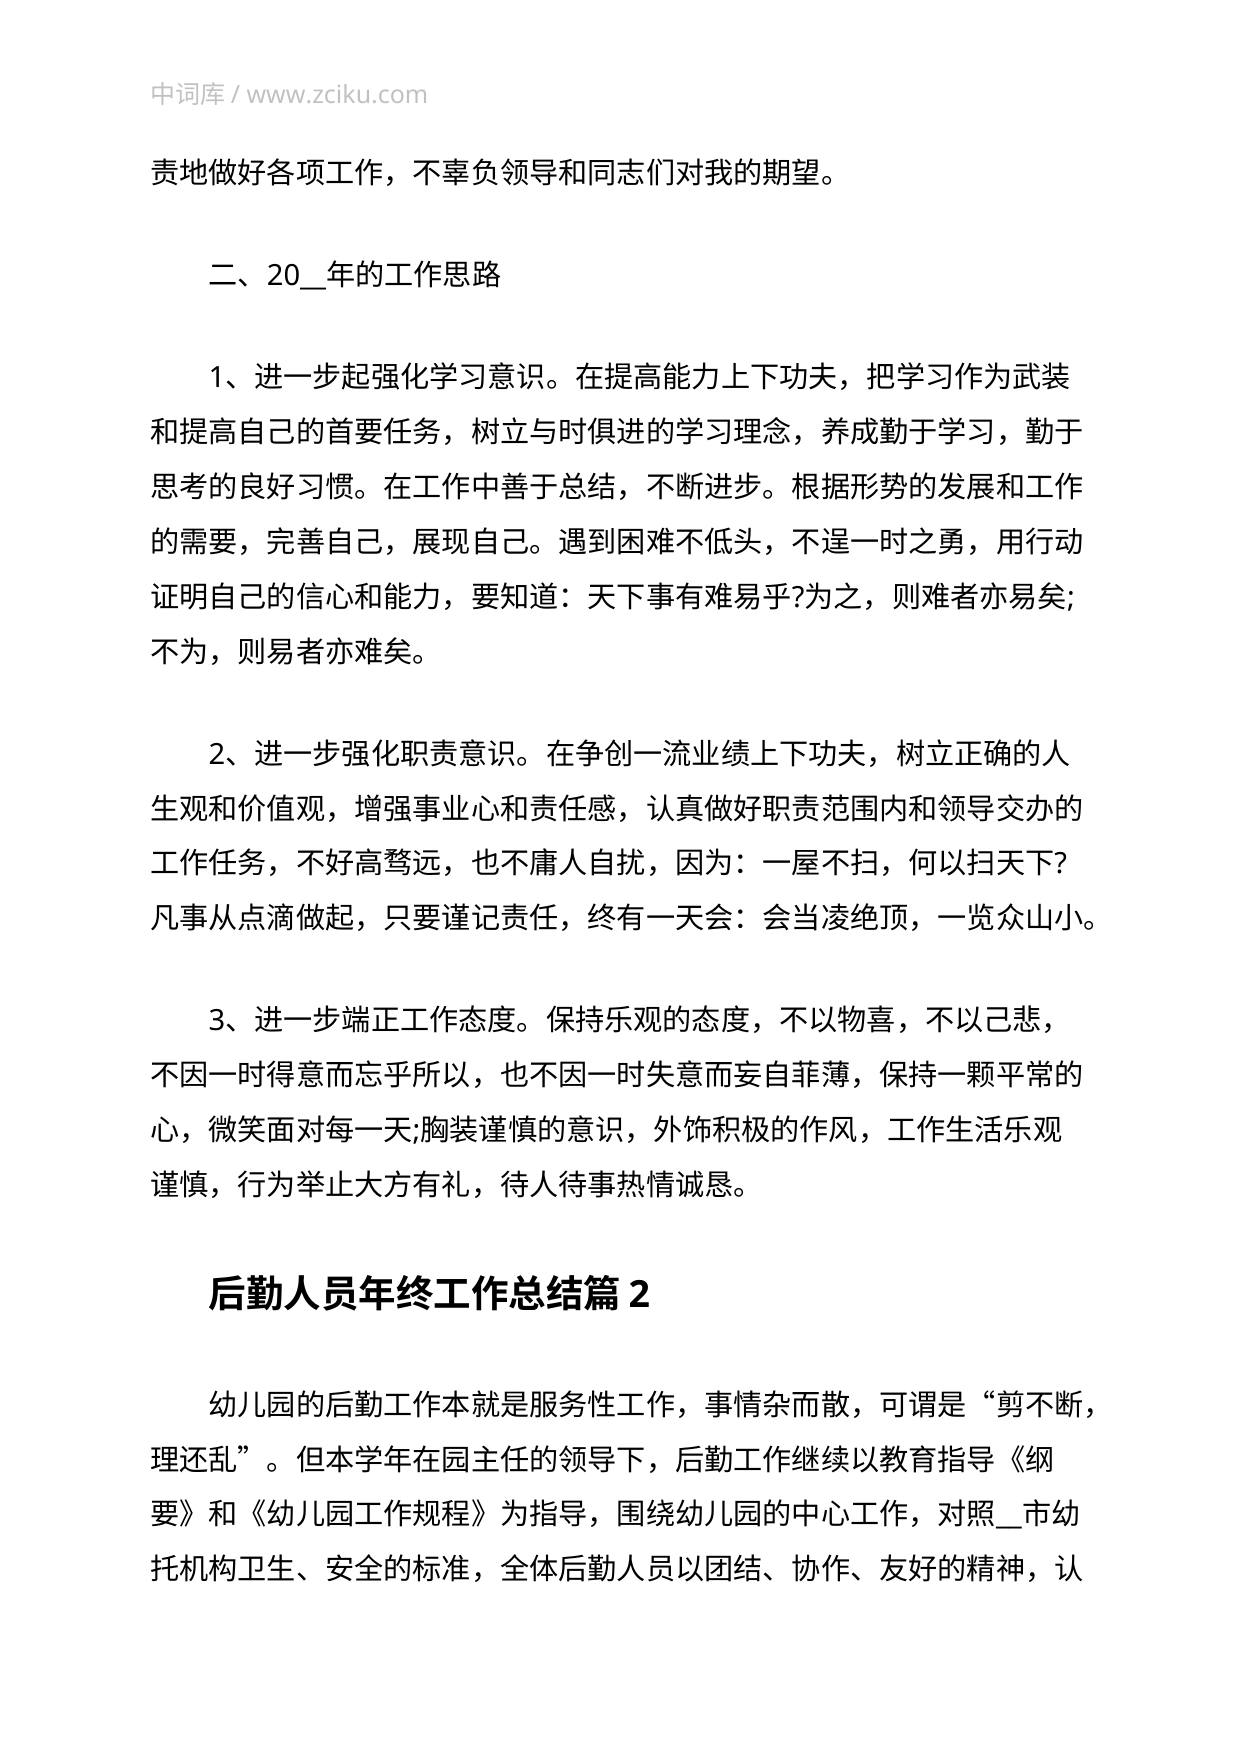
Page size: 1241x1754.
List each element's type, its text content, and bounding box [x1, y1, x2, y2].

text 后勤人员年终工作总结篇2 [150, 1263, 1090, 1318]
text 3、进一步端正工作态度。保持乐观的态度，不以物喜，不以己悲，不因一时得意而忘乎所以，也不因一时失意而妄自菲薄，保持一颗平常的心，微笑面对每一天;胸装谨慎的意识，外饰积极的作风，工作生活乐观谨慎，行为举止大方有礼，待人待事热情诚恳。 [150, 997, 1090, 1204]
text 二、20__年的工作思路 [150, 252, 1090, 294]
text 2、进一步强化职责意识。在争创一流业绩上下功夫，树立正确的人生观和价值观，增强事业心和责任感，认真做好职责范围内和领导交办的工作任务，不好高骛远，也不庸人自扰，因为：一屋不扫，何以扫天下?凡事从点滴做起，只要谨记责任，终有一天会：会当凌绝顶，一览众山小。 [150, 730, 1090, 937]
text 1、进一步起强化学习意识。在提高能力上下功夫，把学习作为武装和提高自己的首要任务，树立与时俱进的学习理念，养成勤于学习，勤于思考的良好习惯。在工作中善于总结，不断进步。根据形势的发展和工作的需要，完善自己，展现自己。遇到困难不低头，不逞一时之勇，用行动证明自己的信心和能力，要知道：天下事有难易乎?为之，则难者亦易矣;不为，则易者亦难矣。 [150, 354, 1090, 671]
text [150, 1381, 1090, 1588]
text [150, 150, 1090, 192]
